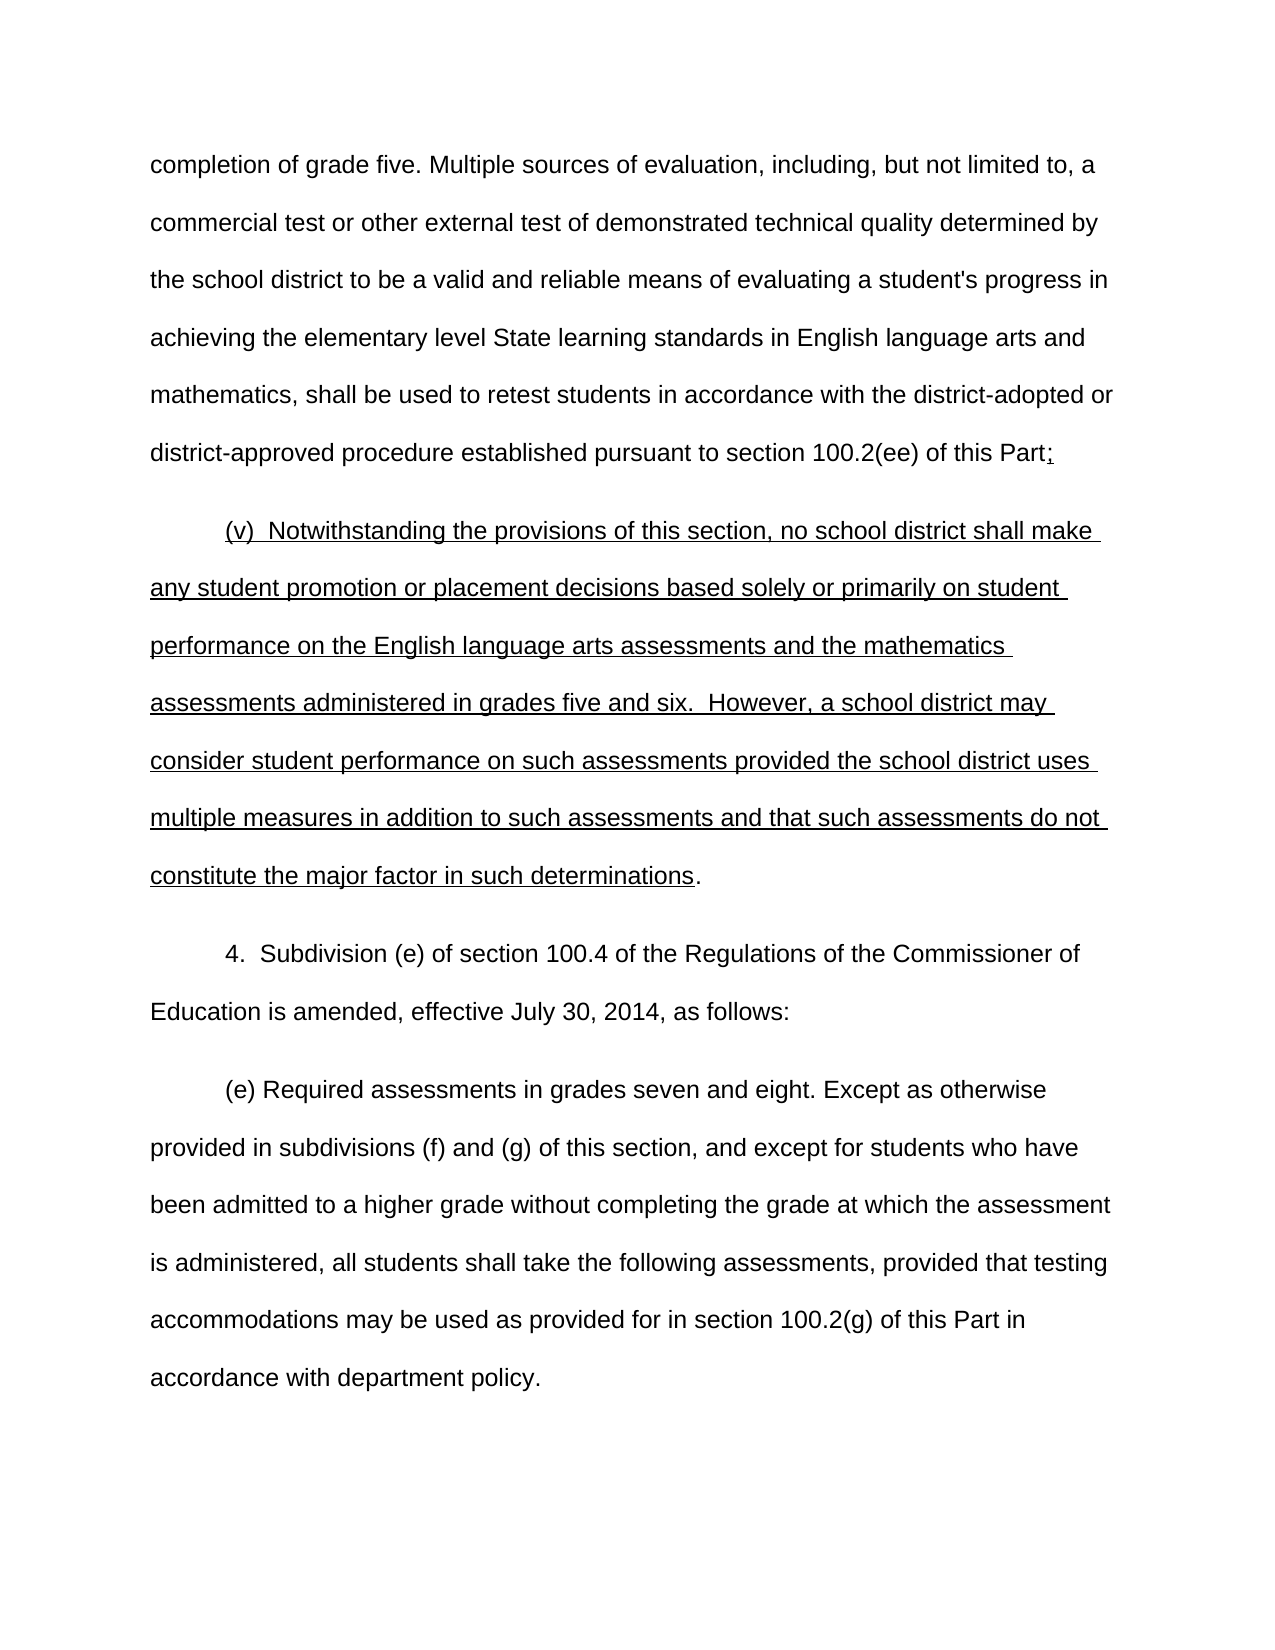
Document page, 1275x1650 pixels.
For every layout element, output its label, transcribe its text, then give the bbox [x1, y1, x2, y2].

text (v) Notwithstanding the provisions of this section, no school district shall make any student promotion or placement decisions based solely or primarily on student performance on the English language arts assessments and the mathematics assessments administered in grades five and six. However, a school district may consider student performance on such assessments provided the school district uses multiple measures in addition to such assessments and that such assessments do not constitute the major factor in such determinations. [150, 516, 1125, 889]
text (e) Required assessments in grades seven and eight. Except as otherwise provided in subdivisions (f) and (g) of this section, and except for students who have been admitted to a higher grade without completing the grade at which the assessment is administered, all students shall take the following assessments, provided that testing accommodations may be used as provided for in section 100.2(g) of this Part in accordance with department policy. [150, 1075, 1125, 1391]
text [150, 150, 1125, 466]
text 4. Subdivision (e) of section 100.4 of the Regulations of the Commissioner of Education is amended, effective July 30, 2014, as follows: [150, 939, 1125, 1025]
